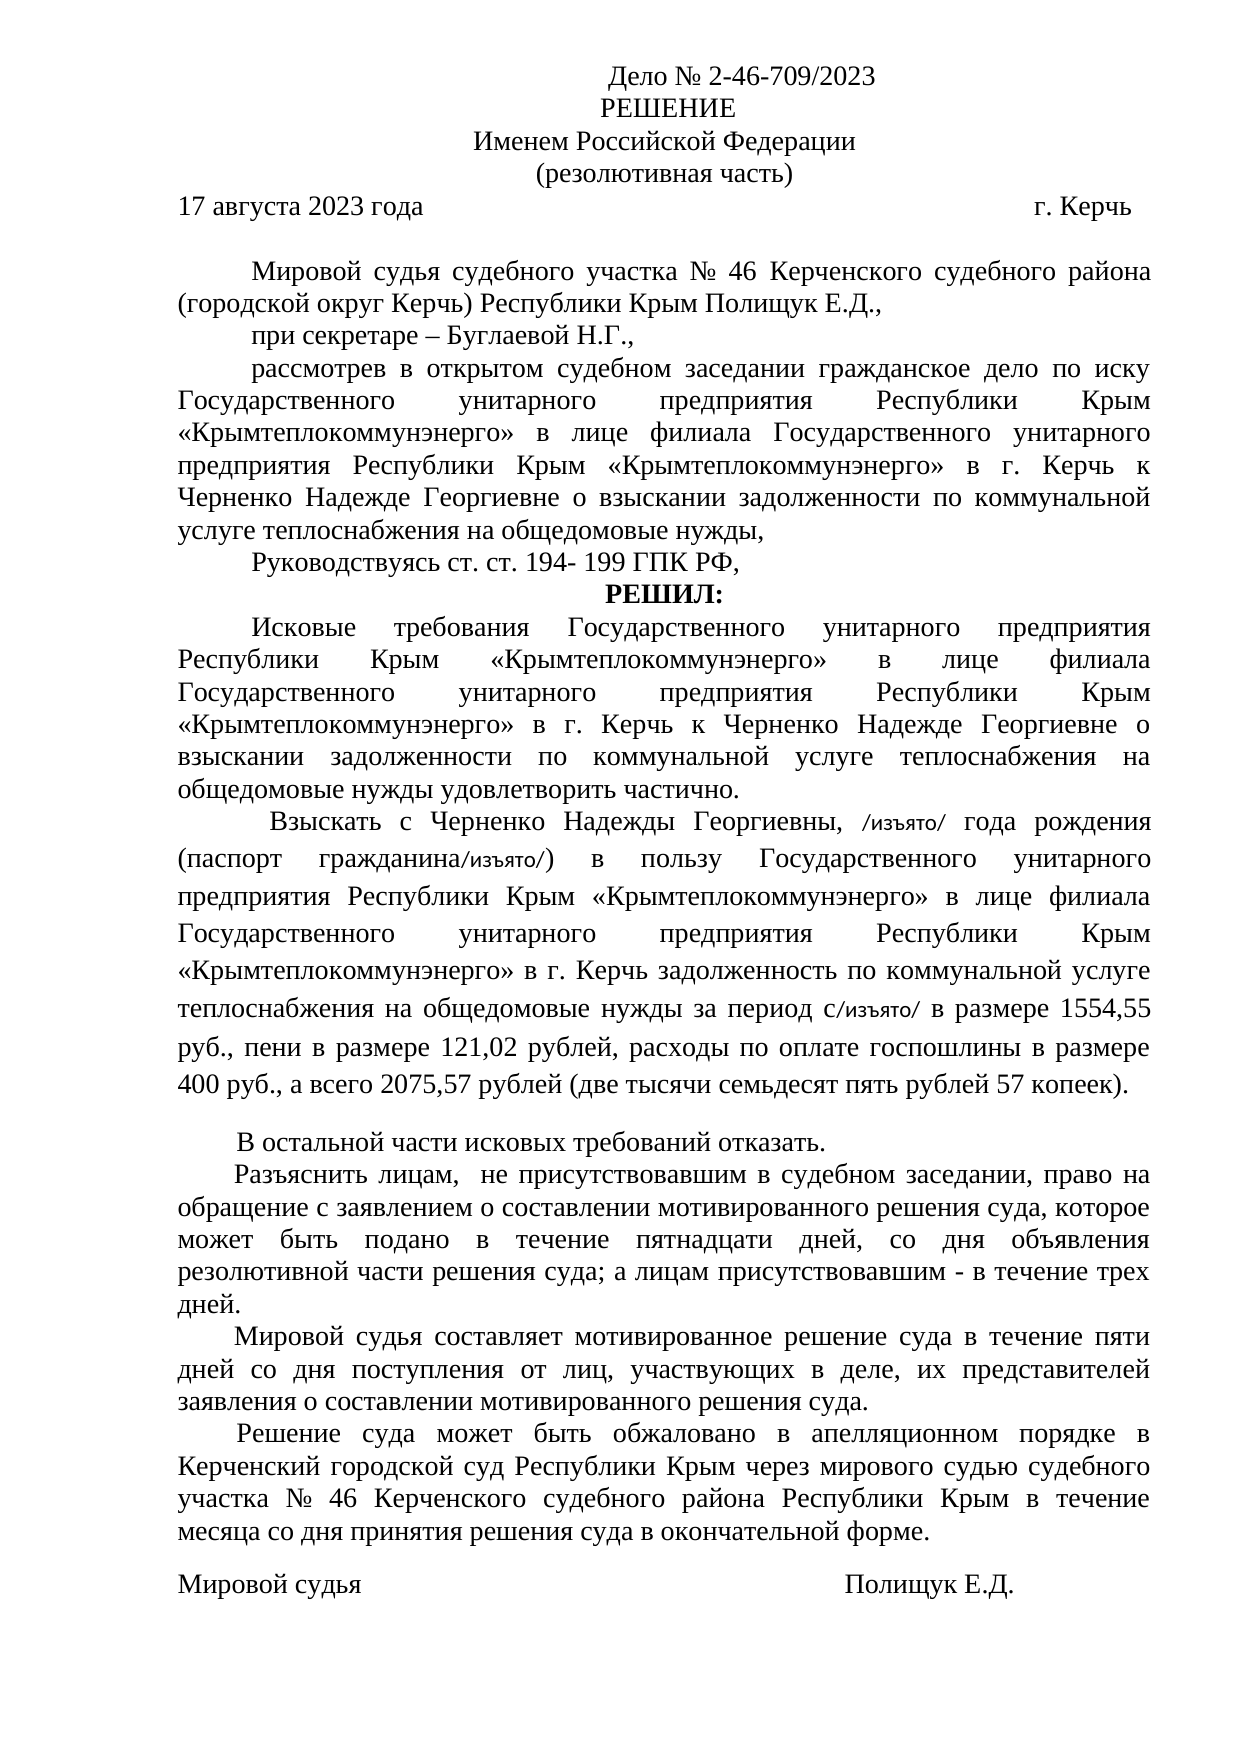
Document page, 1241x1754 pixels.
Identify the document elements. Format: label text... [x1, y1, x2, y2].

text Руководствуясь ст. ст. 194- 199 ГПК РФ, [177, 545, 1152, 577]
text 17 августа 2023 года г. Керчь [177, 189, 1152, 221]
text Именем Российской Федерации [177, 124, 1152, 156]
text РЕШИЛ: [177, 577, 1152, 610]
text Мировой судья судебного участка № 46 Керченского судебного района (городской округ Керчь) Республики Крым Полищук Е.Д., [177, 253, 1152, 318]
text Дело № 2-46-709/2023 [177, 59, 1152, 92]
text Мировой судья составляет мотивированное решение суда в течение пяти дней со дня поступления от лиц, участвующих в деле, их представителей заявления о составлении мотивированного решения суда. [177, 1319, 1152, 1416]
text Разъяснить лицам, не присутствовавшим в судебном заседании, право на обращение с заявлением о составлении мотивированного решения суда, которое может быть подано в течение пятнадцати дней, со дня объявления резолютивной части решения суда; а лицам присутствовавшим - в течение трех дней. [177, 1157, 1152, 1319]
text (резолютивная часть) [177, 156, 1152, 189]
text Взыскать с Черненко Надежды Георгиевны, /изъято/ года рождения (паспорт гражданина/изъято/) в пользу Государственного унитарного предприятия Республики Крым «Крымтеплокоммунэнерго» в лице филиала Государственного унитарного предприятия Республики Крым «Крымтеплокоммунэнерго» в г. Керчь задолженность по коммунальной услуге теплоснабжения на общедомовые нужды за период с/изъято/ в размере 1554,55 руб., пени в размере 121,02 рублей, расходы по оплате госпошлины в размере 400 руб., а всего 2075,57 рублей (две тысячи семьдесят пять рублей 57 копеек). [177, 804, 1152, 1099]
text рассмотрев в открытом судебном заседании гражданское дело по иску Государственного унитарного предприятия Республики Крым «Крымтеплокоммунэнерго» в лице филиала Государственного унитарного предприятия Республики Крым «Крымтеплокоммунэнерго» в г. Керчь к Черненко Надежде Георгиевне о взыскании задолженности по коммунальной услуге теплоснабжения на общедомовые нужды, [177, 351, 1152, 545]
text Мировой судья Полищук Е.Д. [177, 1567, 1152, 1599]
text В остальной части исковых требований отказать. [177, 1125, 1152, 1157]
text при секретаре – Буглаевой Н.Г., [177, 318, 1152, 351]
text РЕШЕНИЕ [177, 92, 1152, 124]
text Решение суда может быть обжаловано в апелляционном порядке в Керченский городской суд Республики Крым через мирового судью судебного участка № 46 Керченского судебного района Республики Крым в течение месяца со дня принятия решения суда в окончательной форме. [177, 1416, 1152, 1546]
text Исковые требования Государственного унитарного предприятия Республики Крым «Крымтеплокоммунэнерго» в лице филиала Государственного унитарного предприятия Республики Крым «Крымтеплокоммунэнерго» в г. Керчь к Черненко Надежде Георгиевне о взыскании задолженности по коммунальной услуге теплоснабжения на общедомовые нужды удовлетворить частично. [177, 610, 1152, 804]
